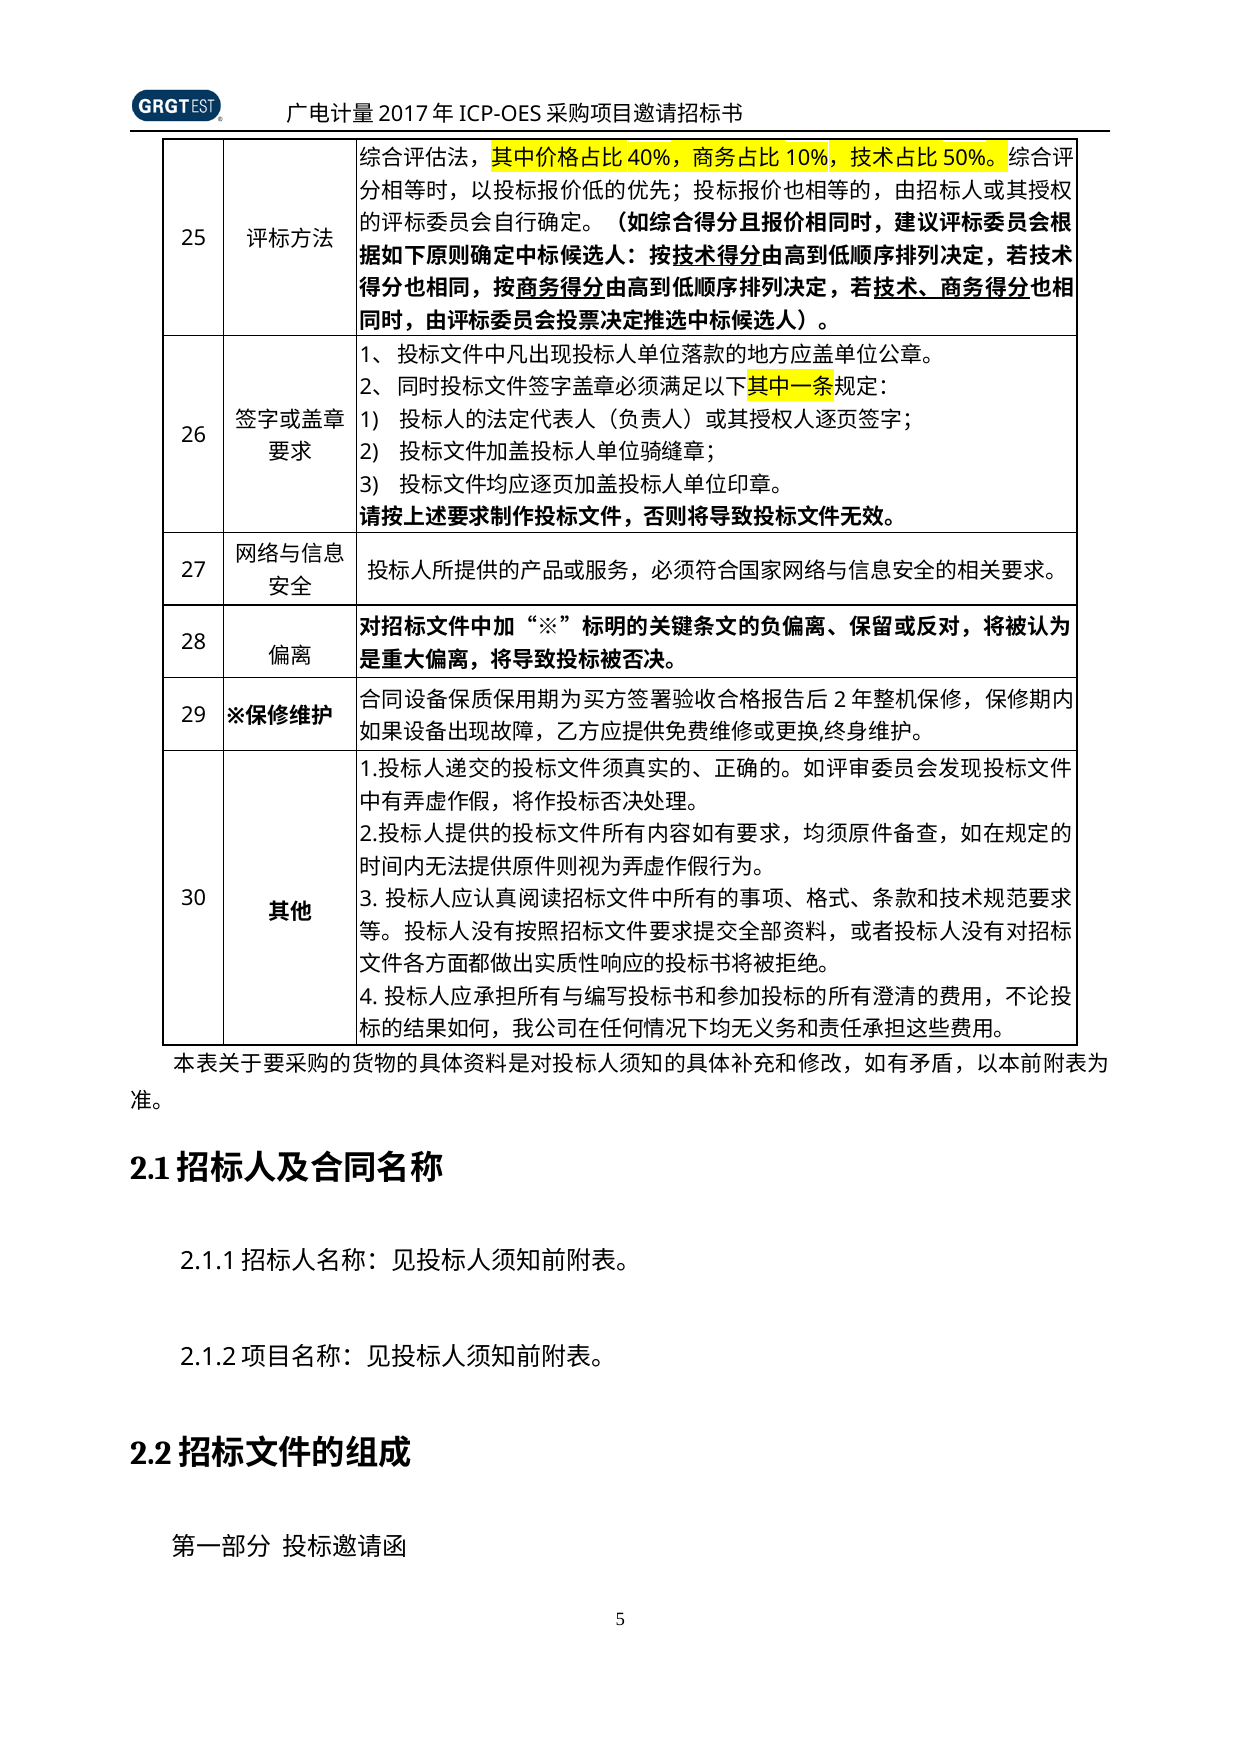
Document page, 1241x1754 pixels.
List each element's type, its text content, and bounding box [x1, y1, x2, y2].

table_cell ※保修维护 [224, 678, 356, 749]
table_cell 30 [164, 751, 223, 1043]
subtitle 2.1招标人及合同名称 [130, 1133, 1110, 1198]
picture [129, 88, 224, 122]
text 2.1.2项目名称：见投标人须知前附表。 [130, 1322, 1110, 1387]
table_cell 偏离 [224, 606, 356, 677]
table_cell 25 [164, 140, 223, 335]
table_cell 对招标文件中加“※”标明的关键条文的负偏离、保留或反对，将被认为是重大偏离，将导致投标被否决。 [357, 606, 1076, 677]
table_cell 27 [164, 533, 223, 604]
text 第一部分 投标邀请函 [130, 1512, 1110, 1577]
table_cell 合同设备保质保用期为买方签署验收合格报告后2年整机保修，保修期内如果设备出现故障，乙方应提供免费维修或更换,终身维护。 [357, 678, 1076, 749]
table_cell 其他 [224, 751, 356, 1043]
table_cell 1.投标人递交的投标文件须真实的、正确的。如评审委员会发现投标文件中有弄虚作假，将作投标否决处理。 2.投标人提供的投标文件所有内容如有要求，均须原件备查，如在规定的时间内无法提供原件则视为弄虚作假行为。 3. 投标人应认真阅读招标文件中所有的事项、格式、条款和技术规范要求等。投标人没有按照招标文件要求提交全部资料，或者投标人没有对招标文件各方面都做出实质性响应的投标书将被拒绝。 4. 投标人应承担所有与编写投标书和参加投标的所有澄清的费用，不论投标的结果如何，我公司在任何情况下均无义务和责任承担这些费用。 [357, 751, 1076, 1043]
table_cell 28 [164, 606, 223, 677]
table_cell 网络与信息安全 [224, 533, 356, 604]
table_cell 投标人所提供的产品或服务，必须符合国家网络与信息安全的相关要求。 [357, 533, 1076, 604]
table_cell 签字或盖章要求 [224, 336, 356, 531]
text 2.1.1招标人名称：见投标人须知前附表。 [130, 1226, 1110, 1291]
table_cell 29 [164, 678, 223, 749]
subtitle 2.2招标文件的组成 [130, 1418, 1110, 1483]
table_cell 评标方法 [224, 140, 356, 335]
table_cell 综合评估法，其中价格占比40%，商务占比10%，技术占比50%。综合评分相等时，以投标报价低的优先；投标报价也相等的，由招标人或其授权的评标委员会自行确定。（如综合得分且报价相同时，建议评标委员会根据如下原则确定中标候选人：按技术得分由高到低顺序排列决定，若技术得分也相同，按商务得分由高到低顺序排列决定，若技术、商务得分也相同时，由评标委员会投票决定推选中标候选人）。 [357, 140, 1076, 335]
table_cell 投标文件中凡出现投标人单位落款的地方应盖单位公章。 同时投标文件签字盖章必须满足以下其中一条规定： 投标人的法定代表人（负责人）或其授权人逐页签字； 投标文件加盖投标人单位骑缝章； 投标文件均应逐页加盖投标人单位印章。 请按上述要求制作投标文件，否则将导致投标文件无效。 [357, 336, 1076, 531]
table_cell 26 [164, 336, 223, 531]
text 本表关于要采购的货物的具体资料是对投标人须知的具体补充和修改，如有矛盾，以本前附表为准。 [130, 1046, 1110, 1115]
